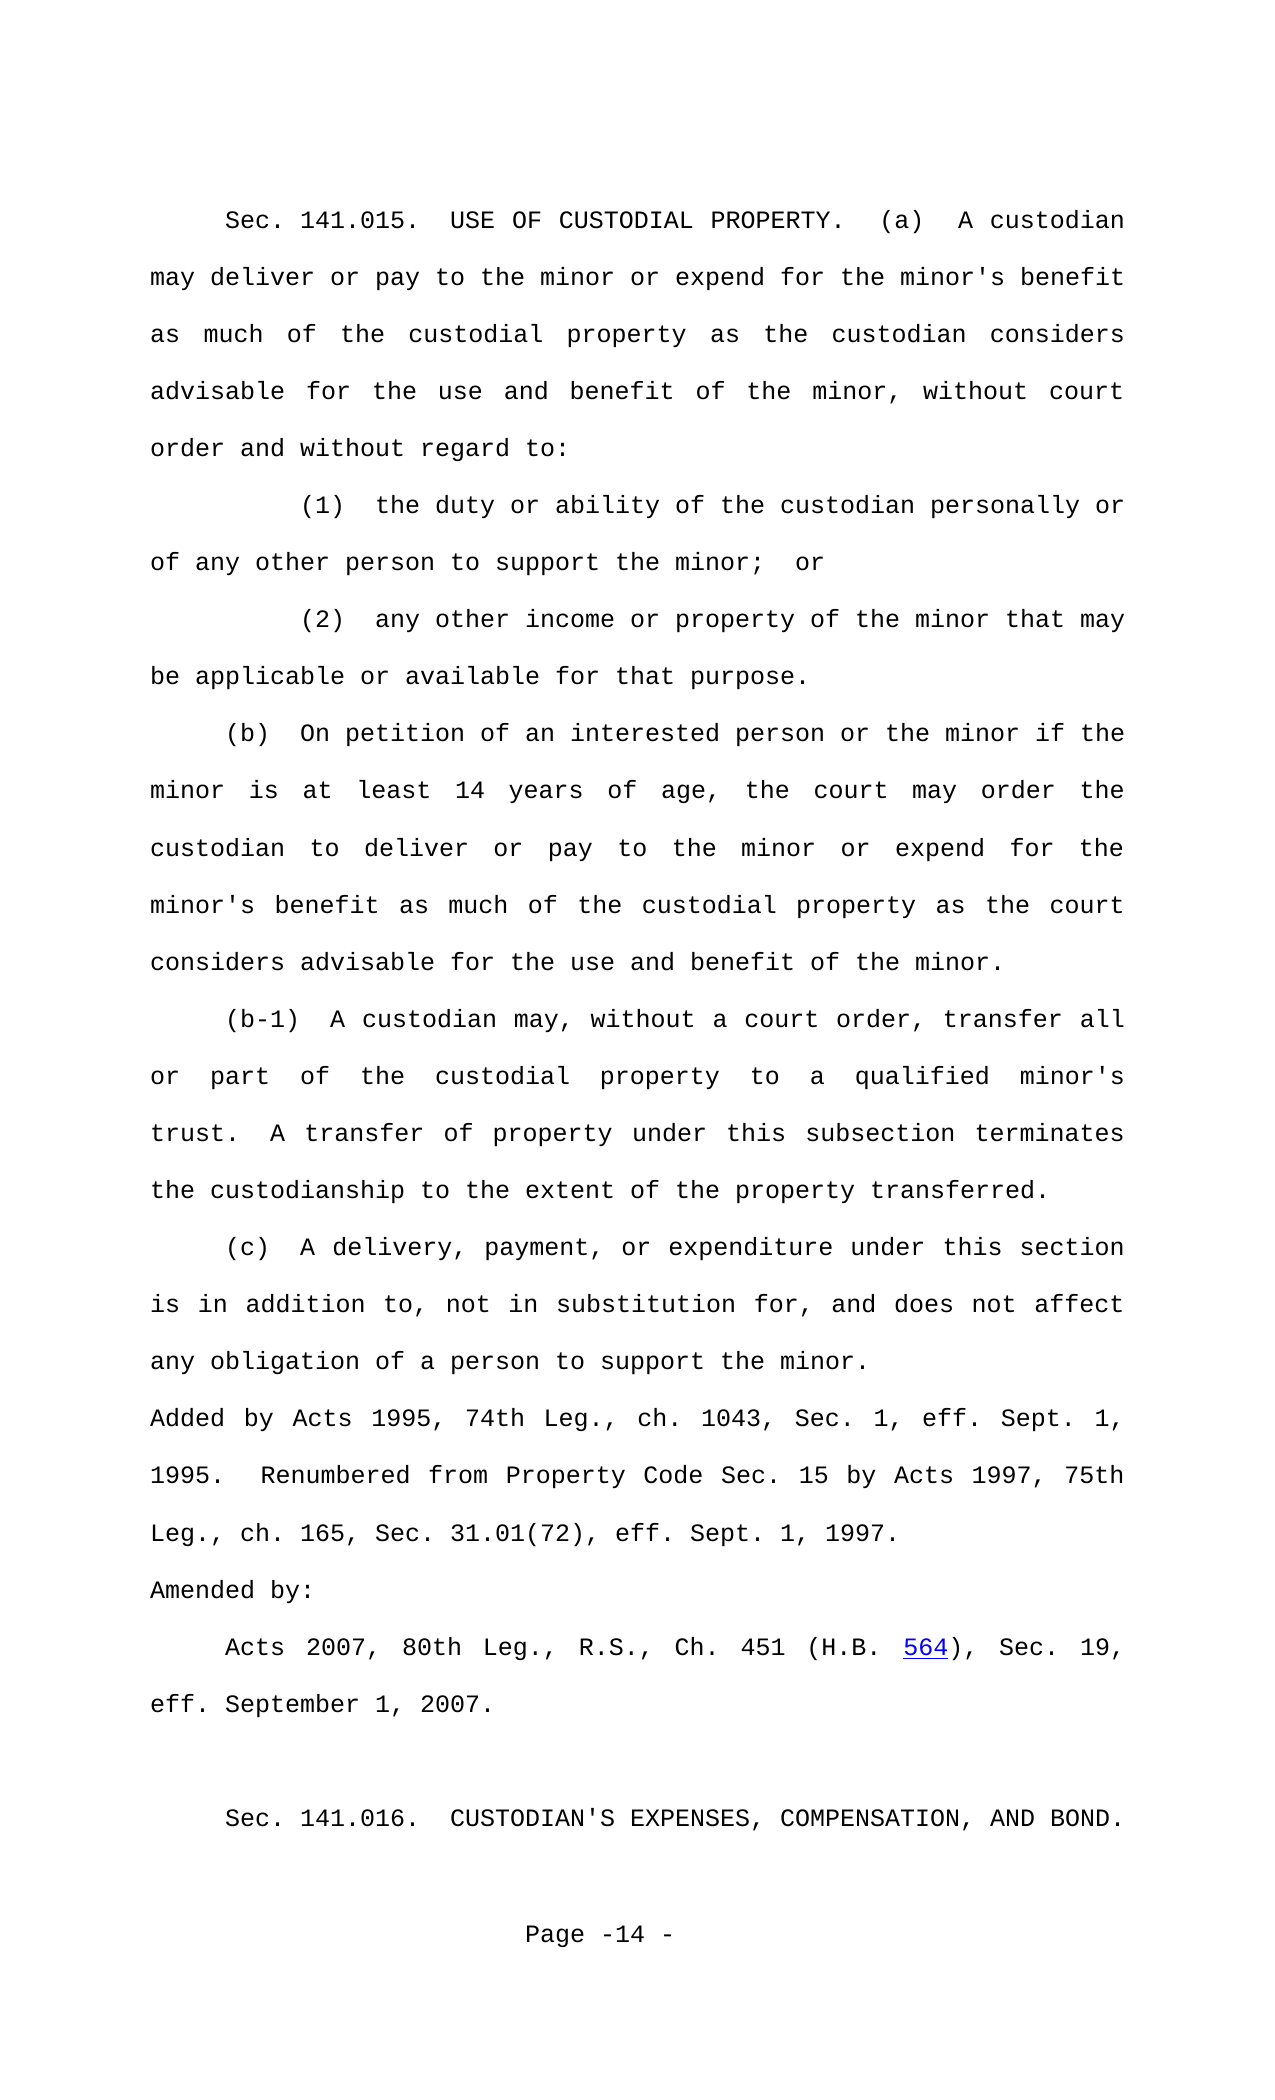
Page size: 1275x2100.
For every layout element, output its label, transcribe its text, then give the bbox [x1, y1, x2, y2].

text (1) the duty or ability of the custodian personally or of any other person to support the minor; or [150, 492, 1125, 578]
text (2) any other income or property of the minor that may be applicable or available for that purpose. [150, 607, 1125, 692]
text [150, 1805, 1125, 1834]
text Sec. 141.015. USE OF CUSTODIAL PROPERTY. (a) A custodian may deliver or pay to the minor or expend for the minor's benefit as much of the custodial property as the custodian considers advisable for the use and benefit of the minor, without court order and without regard to: [150, 207, 1125, 464]
text (b-1) A custodian may, without a court order, transfer all or part of the custodial property to a qualified minor's trust. A transfer of property under this subsection terminates the custodianship to the extent of the property transferred. [150, 1006, 1125, 1206]
text Amended by: [150, 1577, 1125, 1606]
text Added by Acts 1995, 74th Leg., ch. 1043, Sec. 1, eff. Sept. 1, 1995. Renumbered from Property Code Sec. 15 by Acts 1997, 75th Leg., ch. 165, Sec. 31.01(72), eff. Sept. 1, 1997. [150, 1406, 1125, 1548]
text (c) A delivery, payment, or expenditure under this section is in addition to, not in substitution for, and does not affect any obligation of a person to support the minor. [150, 1234, 1125, 1377]
text Acts 2007, 80th Leg., R.S., Ch. 451 (H.B. 564), Sec. 19, eff. September 1, 2007. [150, 1634, 1125, 1720]
text (b) On petition of an interested person or the minor if the minor is at least 14 years of age, the court may order the custodian to deliver or pay to the minor or expend for the minor's benefit as much of the custodial property as the court considers advisable for the use and benefit of the minor. [150, 721, 1125, 978]
